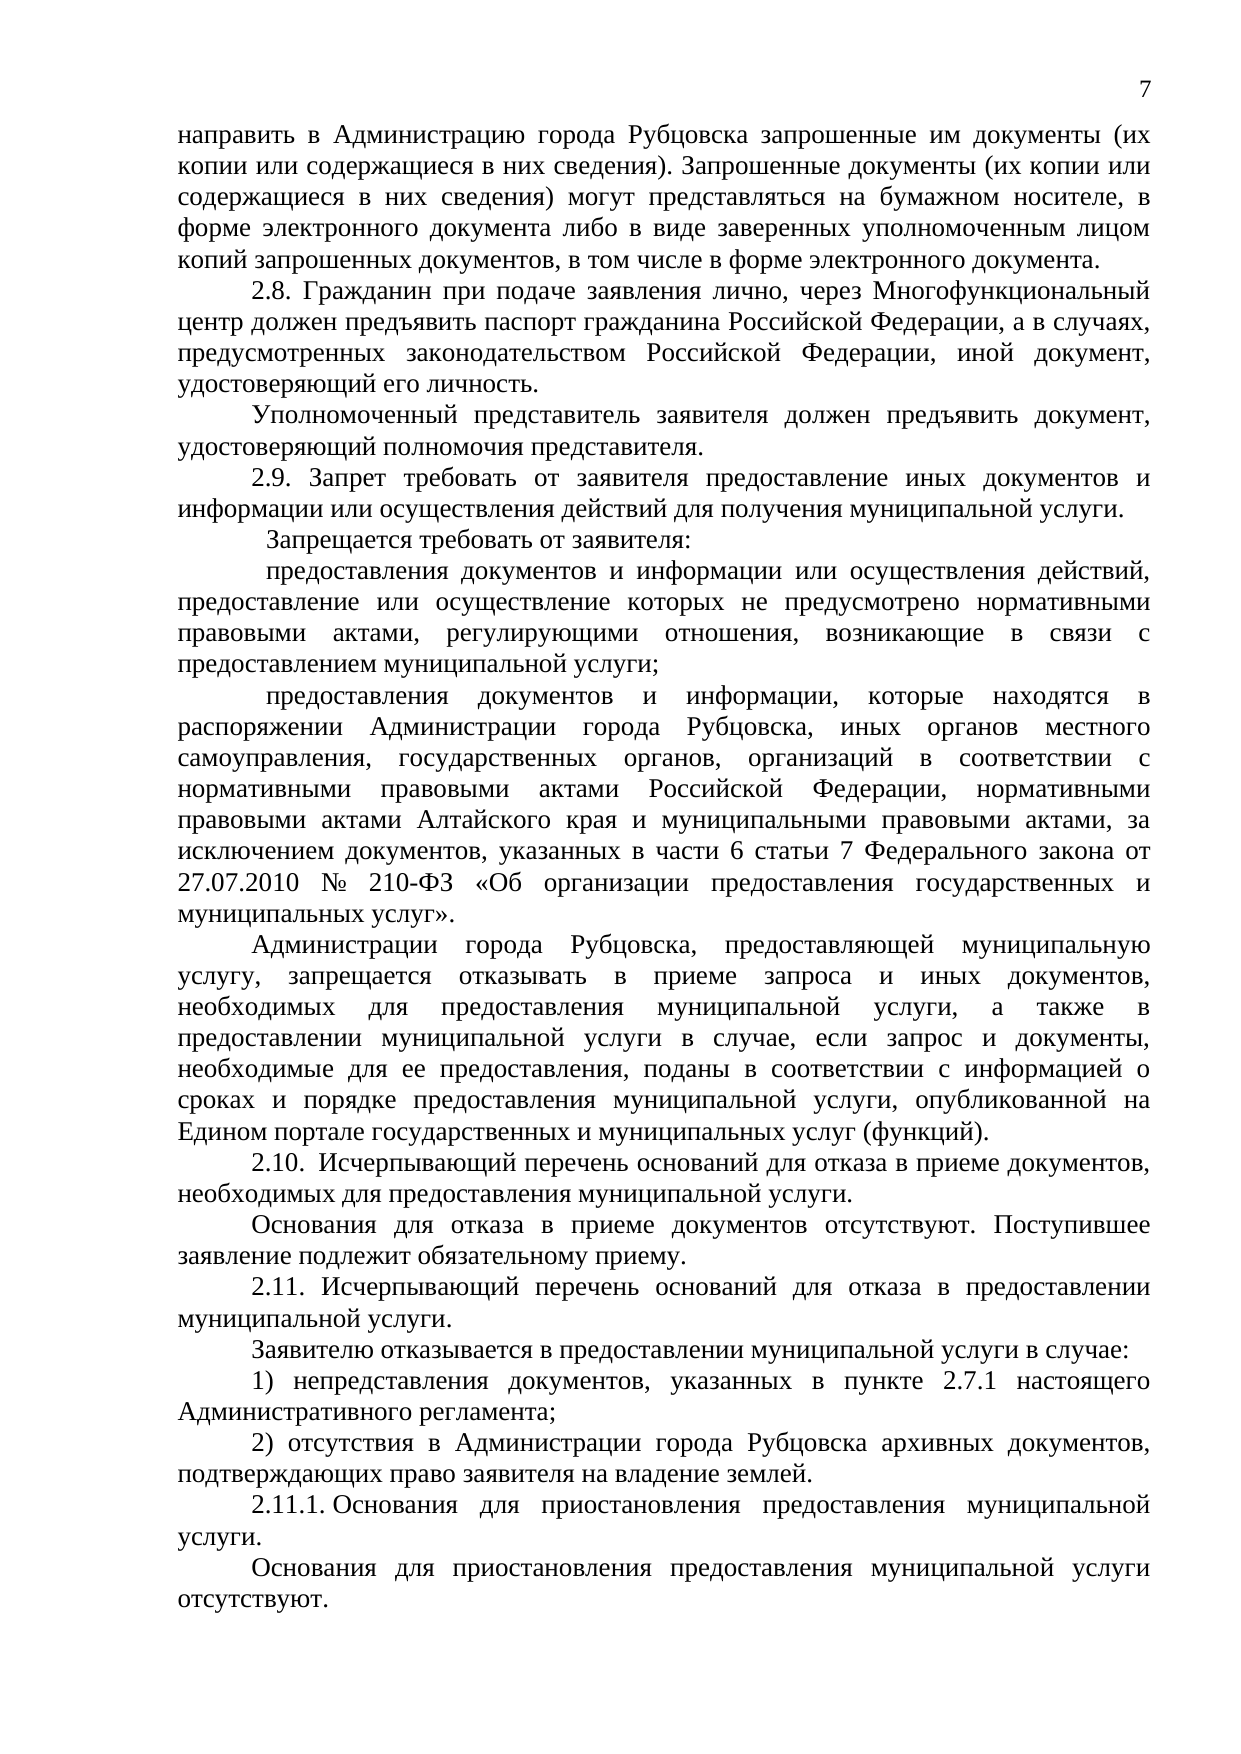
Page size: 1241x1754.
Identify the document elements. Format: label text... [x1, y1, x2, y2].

text Заявителю отказывается в предоставлении муниципальной услуги в случае: [177, 1333, 1152, 1364]
text 2.8. Гражданин при подаче заявления лично, через Многофункциональный центр должен предъявить паспорт гражданина Российской Федерации, а в случаях, предусмотренных законодательством Российской Федерации, иной документ, удостоверяющий его личность. [177, 274, 1152, 398]
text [177, 118, 1152, 274]
text предоставления документов и информации или осуществления действий, предоставление или осуществление которых не предусмотрено нормативными правовыми актами, регулирующими отношения, возникающие в связи с предоставлением муниципальной услуги; [177, 554, 1152, 679]
text 2.11.1. Основания для приостановления предоставления муниципальной услуги. [177, 1488, 1152, 1551]
text предоставления документов и информации, которые находятся в распоряжении Администрации города Рубцовска, иных органов местного самоуправления, государственных органов, организаций в соответствии с нормативными правовыми актами Российской Федерации, нормативными правовыми актами Алтайского края и муниципальными правовыми актами, за исключением документов, указанных в части 6 статьи 7 Федерального закона от 27.07.2010 № 210-ФЗ «Об организации предоставления государственных и муниципальных услуг». [177, 679, 1152, 928]
text Администрации города Рубцовска, предоставляющей муниципальную услугу, запрещается отказывать в приеме запроса и иных документов, необходимых для предоставления муниципальной услуги, а также в предоставлении муниципальной услуги в случае, если запрос и документы, необходимые для ее предоставления, поданы в соответствии с информацией о сроках и порядке предоставления муниципальной услуги, опубликованной на Едином портале государственных и муниципальных услуг (функций). [177, 928, 1152, 1146]
text 2.10. Исчерпывающий перечень оснований для отказа в приеме документов, необходимых для предоставления муниципальной услуги. [177, 1146, 1152, 1208]
text 2.9. Запрет требовать от заявителя предоставление иных документов и информации или осуществления действий для получения муниципальной услуги. [177, 461, 1152, 523]
text 1) непредставления документов, указанных в пункте 2.7.1 настоящего Административного регламента; [177, 1364, 1152, 1426]
text Основания для отказа в приеме документов отсутствуют. Поступившее заявление подлежит обязательному приему. [177, 1208, 1152, 1271]
text Уполномоченный представитель заявителя должен предъявить документ, удостоверяющий полномочия представителя. [177, 398, 1152, 461]
text Основания для приостановления предоставления муниципальной услуги отсутствуют. [177, 1551, 1152, 1613]
text 2) отсутствия в Администрации города Рубцовска архивных документов, подтверждающих право заявителя на владение землей. [177, 1426, 1152, 1488]
text 2.11. Исчерпывающий перечень оснований для отказа в предоставлении муниципальной услуги. [177, 1271, 1152, 1333]
text Запрещается требовать от заявителя: [177, 523, 1152, 554]
